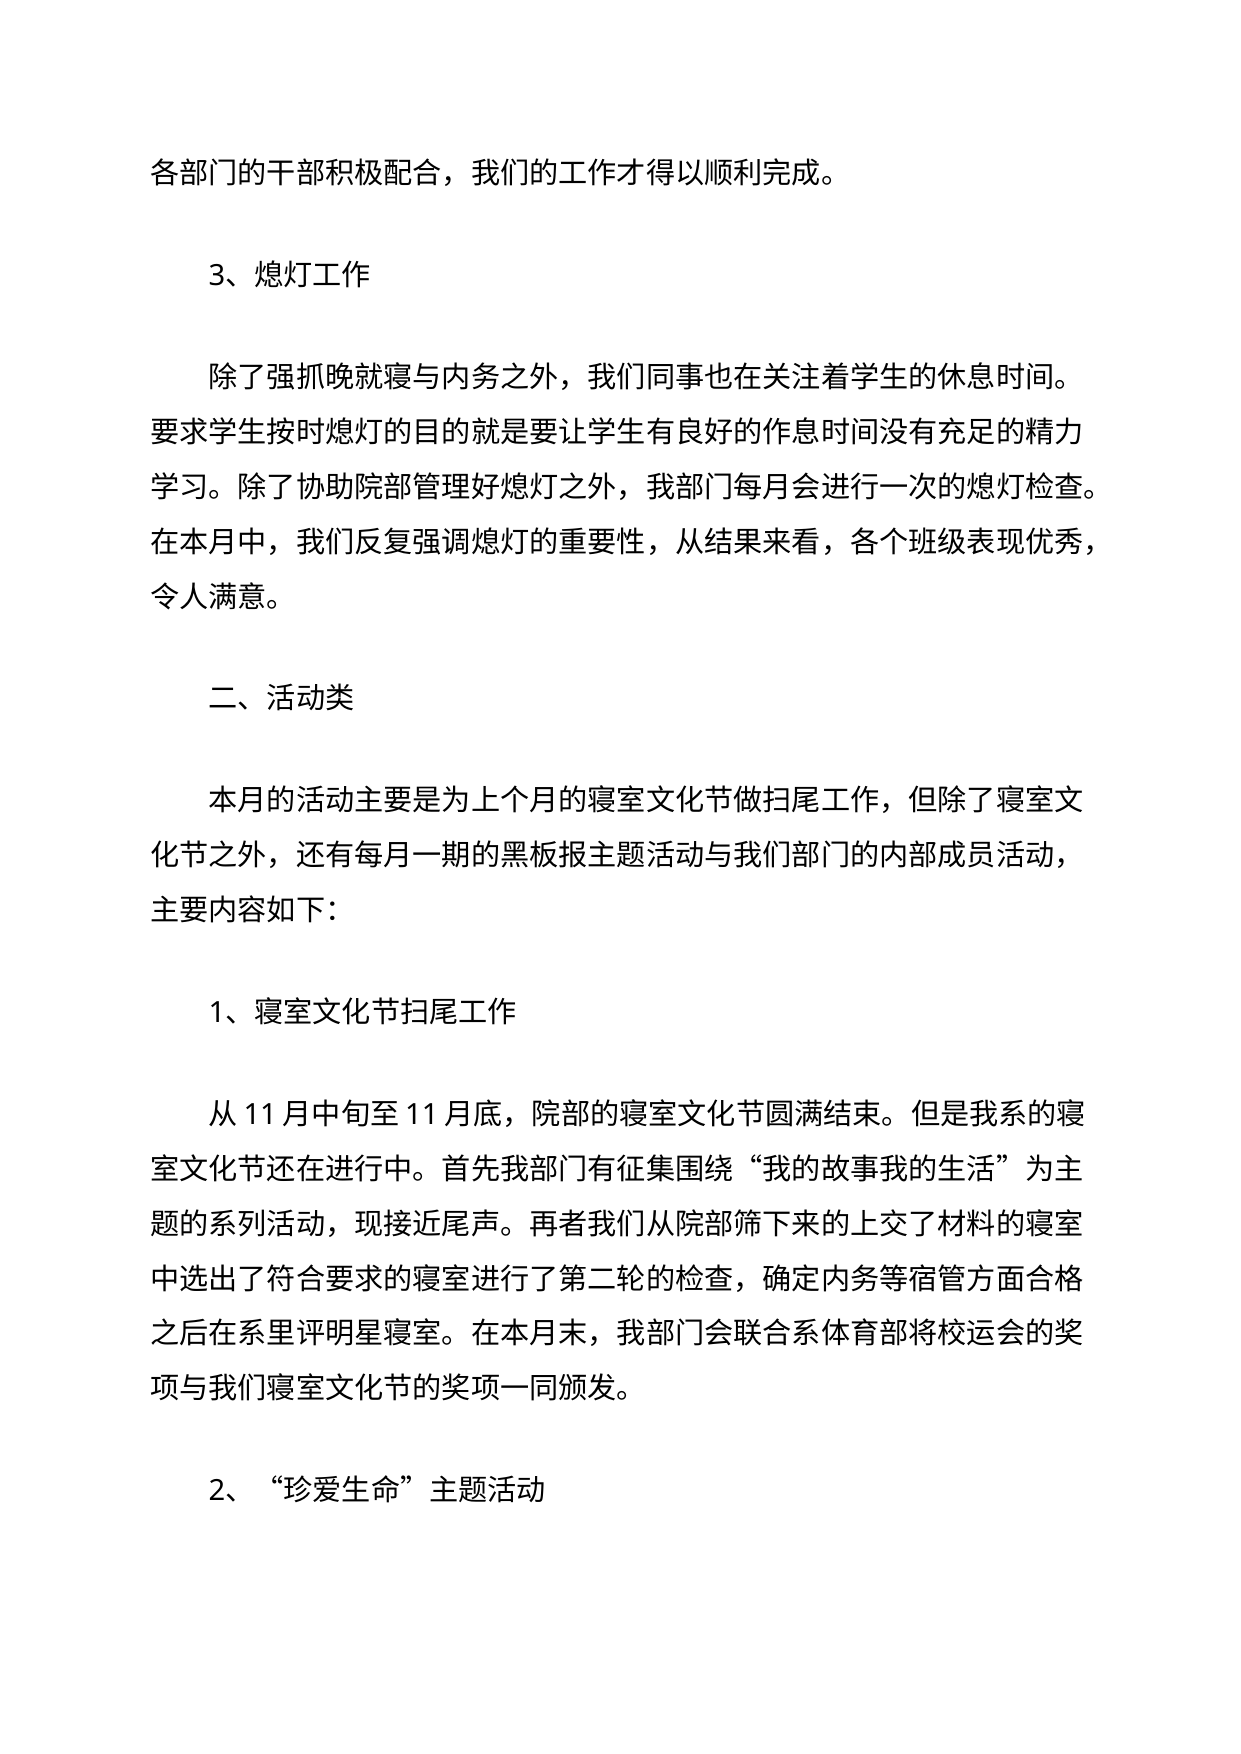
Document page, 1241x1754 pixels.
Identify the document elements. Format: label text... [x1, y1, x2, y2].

text 从11月中旬至11月底，院部的寝室文化节圆满结束。但是我系的寝室文化节还在进行中。首先我部门有征集围绕“我的故事我的生活”为主题的系列活动，现接近尾声。再者我们从院部筛下来的上交了材料的寝室中选出了符合要求的寝室进行了第二轮的检查，确定内务等宿管方面合格之后在系里评明星寝室。在本月末，我部门会联合系体育部将校运会的奖项与我们寝室文化节的奖项一同颁发。 [150, 1090, 1090, 1407]
text 除了强抓晚就寝与内务之外，我们同事也在关注着学生的休息时间。要求学生按时熄灯的目的就是要让学生有良好的作息时间没有充足的精力学习。除了协助院部管理好熄灯之外，我部门每月会进行一次的熄灯检查。在本月中，我们反复强调熄灯的重要性，从结果来看，各个班级表现优秀，令人满意。 [150, 354, 1090, 616]
text 二、活动类 [150, 675, 1090, 717]
text 本月的活动主要是为上个月的寝室文化节做扫尾工作，但除了寝室文化节之外，还有每月一期的黑板报主题活动与我们部门的内部成员活动，主要内容如下： [150, 777, 1090, 929]
text 2、“珍爱生命”主题活动 [150, 1467, 1090, 1509]
text 1、寝室文化节扫尾工作 [150, 988, 1090, 1031]
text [150, 150, 1090, 192]
text 3、熄灯工作 [150, 252, 1090, 294]
